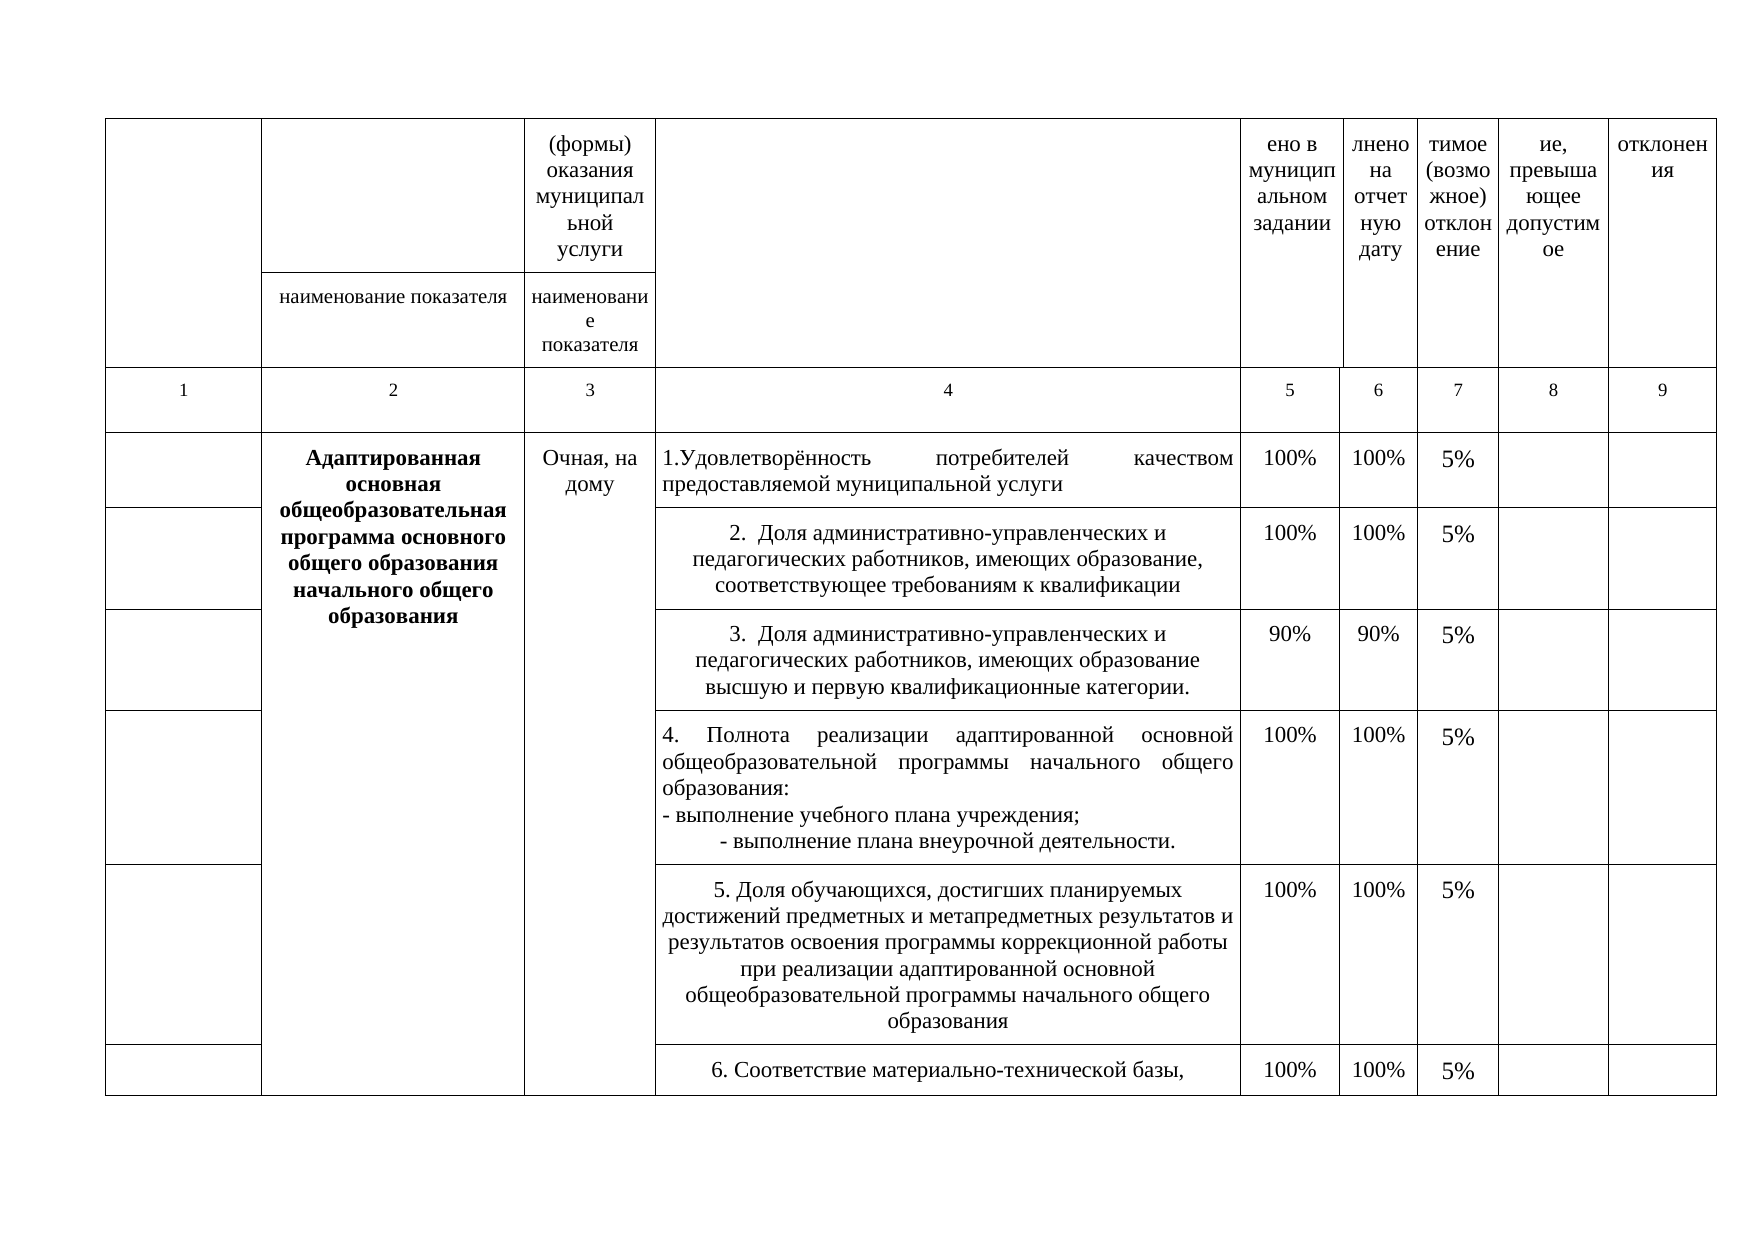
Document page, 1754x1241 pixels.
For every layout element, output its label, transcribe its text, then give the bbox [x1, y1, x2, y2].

table_cell 3 [525, 368, 655, 432]
table_cell 100% [1340, 1045, 1417, 1095]
table_cell 4. Полнота реализации адаптированной основной общеобразовательной программы начального общего образования: - выполнение учебного плана учреждения; - выполнение плана внеурочной деятельности. [656, 711, 1240, 864]
table_cell 100% [1340, 508, 1417, 608]
table_cell 5% [1418, 508, 1498, 608]
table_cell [656, 1045, 1240, 1095]
table_cell 100% [1241, 865, 1339, 1044]
table_cell [1499, 508, 1608, 608]
table_cell 100% [1241, 508, 1339, 608]
table_cell 5% [1418, 433, 1498, 507]
table_cell 9 [1609, 368, 1716, 432]
table_cell [1499, 711, 1608, 864]
table_cell [1609, 433, 1716, 507]
table_cell [1499, 433, 1608, 507]
table_cell наименование показателя [262, 273, 524, 367]
table_cell 100% [1241, 433, 1339, 507]
table_cell 5% [1418, 610, 1498, 710]
table_cell 4 [656, 368, 1240, 432]
table_cell 3. Доля административно-управленческих и педагогических работников, имеющих образование высшую и первую квалификационные категории. [656, 610, 1240, 710]
table_cell [1499, 610, 1608, 710]
table_cell [106, 711, 261, 864]
table_cell [1499, 865, 1608, 1044]
table_cell наименование показателя [525, 273, 655, 367]
table_cell 5 [1241, 368, 1339, 432]
table_cell [1609, 610, 1716, 710]
table_cell 5% [1418, 1045, 1498, 1095]
table_cell 100% [1241, 1045, 1339, 1095]
table_cell [106, 610, 261, 710]
table_cell [1499, 1045, 1608, 1095]
table_cell [1609, 711, 1716, 864]
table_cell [1241, 119, 1343, 367]
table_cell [1344, 119, 1417, 367]
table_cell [1418, 119, 1498, 367]
table_cell 90% [1241, 610, 1339, 710]
table_cell 8 [1499, 368, 1608, 432]
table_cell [1499, 119, 1608, 367]
table_cell 100% [1241, 711, 1339, 864]
table_cell 1 [106, 368, 261, 432]
table_cell [1609, 865, 1716, 1044]
table_cell 6 [1340, 368, 1417, 432]
table_cell [1609, 1045, 1716, 1095]
table_cell Адаптированная основная общеобразовательная программа основного общего образования начального общего образования [262, 433, 524, 1095]
table_cell 2. Доля административно-управленческих и педагогических работников, имеющих образование, соответствующее требованиям к квалификации [656, 508, 1240, 608]
table_cell [106, 433, 261, 507]
table_cell 5. Доля обучающихся, достигших планируемых достижений предметных и метапредметных результатов и результатов освоения программы коррекционной работы при реализации адаптированной основной общеобразовательной программы начального общего образования [656, 865, 1240, 1044]
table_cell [656, 119, 1240, 367]
table_cell 90% [1340, 610, 1417, 710]
table_cell [106, 1045, 261, 1095]
table_cell 100% [1340, 433, 1417, 507]
table_cell 100% [1340, 711, 1417, 864]
table_cell [1609, 508, 1716, 608]
table_cell 5% [1418, 711, 1498, 864]
table_cell 7 [1418, 368, 1498, 432]
table_cell Причина отклонения [1609, 119, 1716, 367]
table_cell 2 [262, 368, 524, 432]
table_cell 1.Удовлетворённость потребителей качеством предоставляемой муниципальной услуги [656, 433, 1240, 507]
table_cell [106, 865, 261, 1044]
table_cell [106, 508, 261, 608]
table_cell 100% [1340, 865, 1417, 1044]
table_cell 5% [1418, 865, 1498, 1044]
table_cell Очная, на дому [525, 433, 655, 1095]
